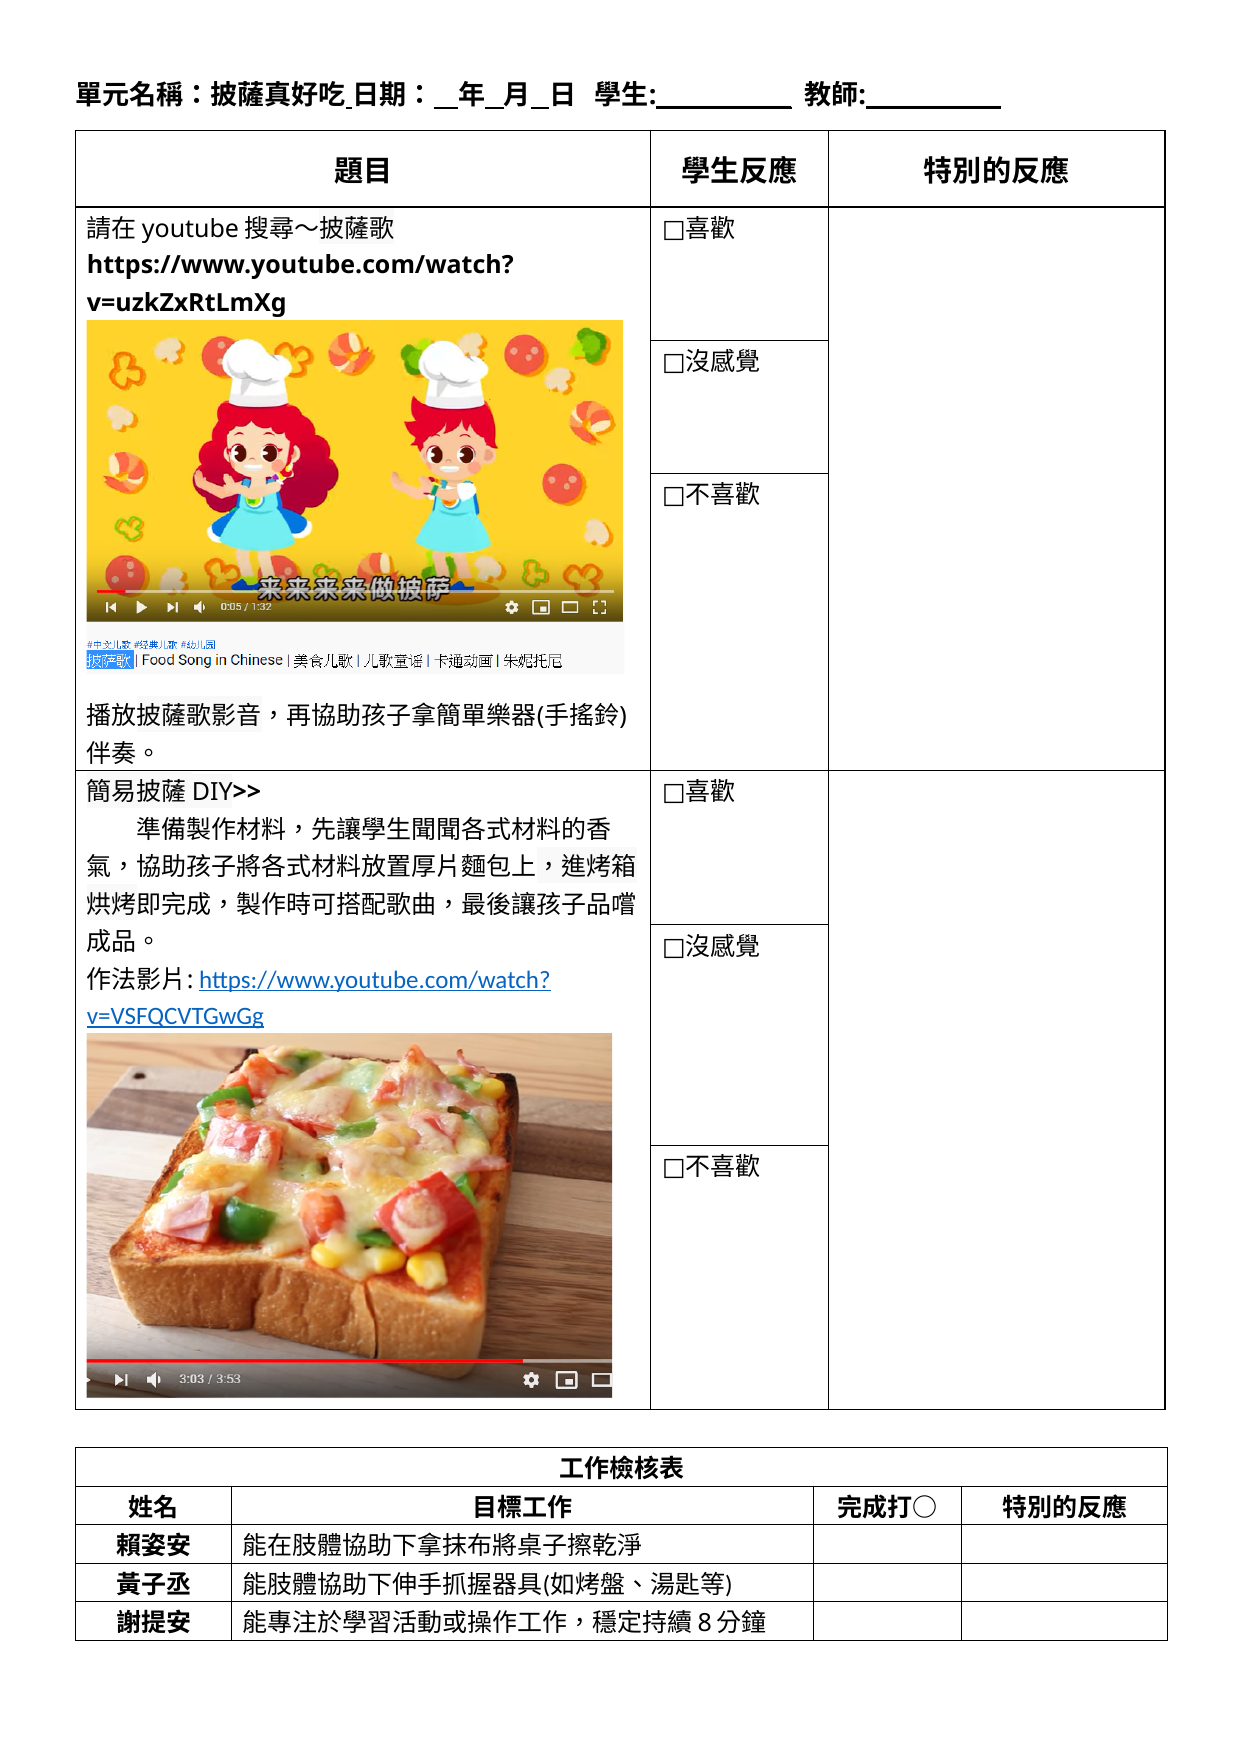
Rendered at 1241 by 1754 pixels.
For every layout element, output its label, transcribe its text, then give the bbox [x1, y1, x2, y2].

table_cell [814, 1564, 961, 1601]
table_cell [829, 771, 1164, 1408]
table_cell 特別的反應 [962, 1487, 1167, 1524]
table_cell [829, 208, 1164, 770]
table_cell 能肢體協助下伸手抓握器具(如烤盤、湯匙等) [232, 1564, 813, 1601]
table_cell 目標工作 [232, 1487, 813, 1524]
table_header 工作檢核表 [76, 1448, 1167, 1486]
table_cell [814, 1602, 961, 1640]
table_cell 完成打○ [814, 1487, 961, 1524]
table_cell 簡易披薩DIY>> 準備製作材料，先讓學生聞聞各式材料的香氣，協助孩子將各式材料放置厚片麵包上，進烤箱烘烤即完成，製作時可搭配歌曲，最後讓孩子品嚐成品。 作法影片: https://www.youtube.com/watch?v=VSFQCVTGwGg [76, 771, 650, 1408]
table_cell □沒感覺 [651, 341, 828, 473]
table_cell □沒感覺 [651, 925, 828, 1144]
table_cell [962, 1564, 1167, 1601]
table_cell □喜歡 [651, 771, 828, 924]
table_cell □不喜歡 [651, 474, 828, 770]
table_cell 黃子丞 [76, 1564, 231, 1601]
table_cell 能在肢體協助下拿抹布將桌子擦乾淨 [232, 1525, 813, 1563]
table_header 特別的反應 [829, 131, 1164, 206]
table_cell [814, 1525, 961, 1563]
table_cell 賴姿安 [76, 1525, 231, 1563]
table_cell 請在youtube搜尋～披薩歌 https://www.youtube.com/watch?v=uzkZxRtLmXg 播放披薩歌影音，再協助孩子拿簡單樂器(手搖鈴)伴奏。 [76, 208, 650, 770]
table_cell □喜歡 [651, 208, 828, 340]
table_cell 姓名 [76, 1487, 231, 1524]
table_cell [962, 1525, 1167, 1563]
table_cell 謝提安 [76, 1602, 231, 1640]
table_cell □不喜歡 [651, 1146, 828, 1408]
table_cell 能專注於學習活動或操作工作，穩定持續8分鐘 [232, 1602, 813, 1640]
text 單元名稱：披薩真好吃 日期： 年 月 日 學生:＿＿＿＿＿ 教師:＿＿＿＿＿ [75, 55, 1165, 130]
table_header 學生反應 [651, 131, 828, 206]
table_header 題目 [76, 131, 650, 206]
table_cell [962, 1602, 1167, 1640]
